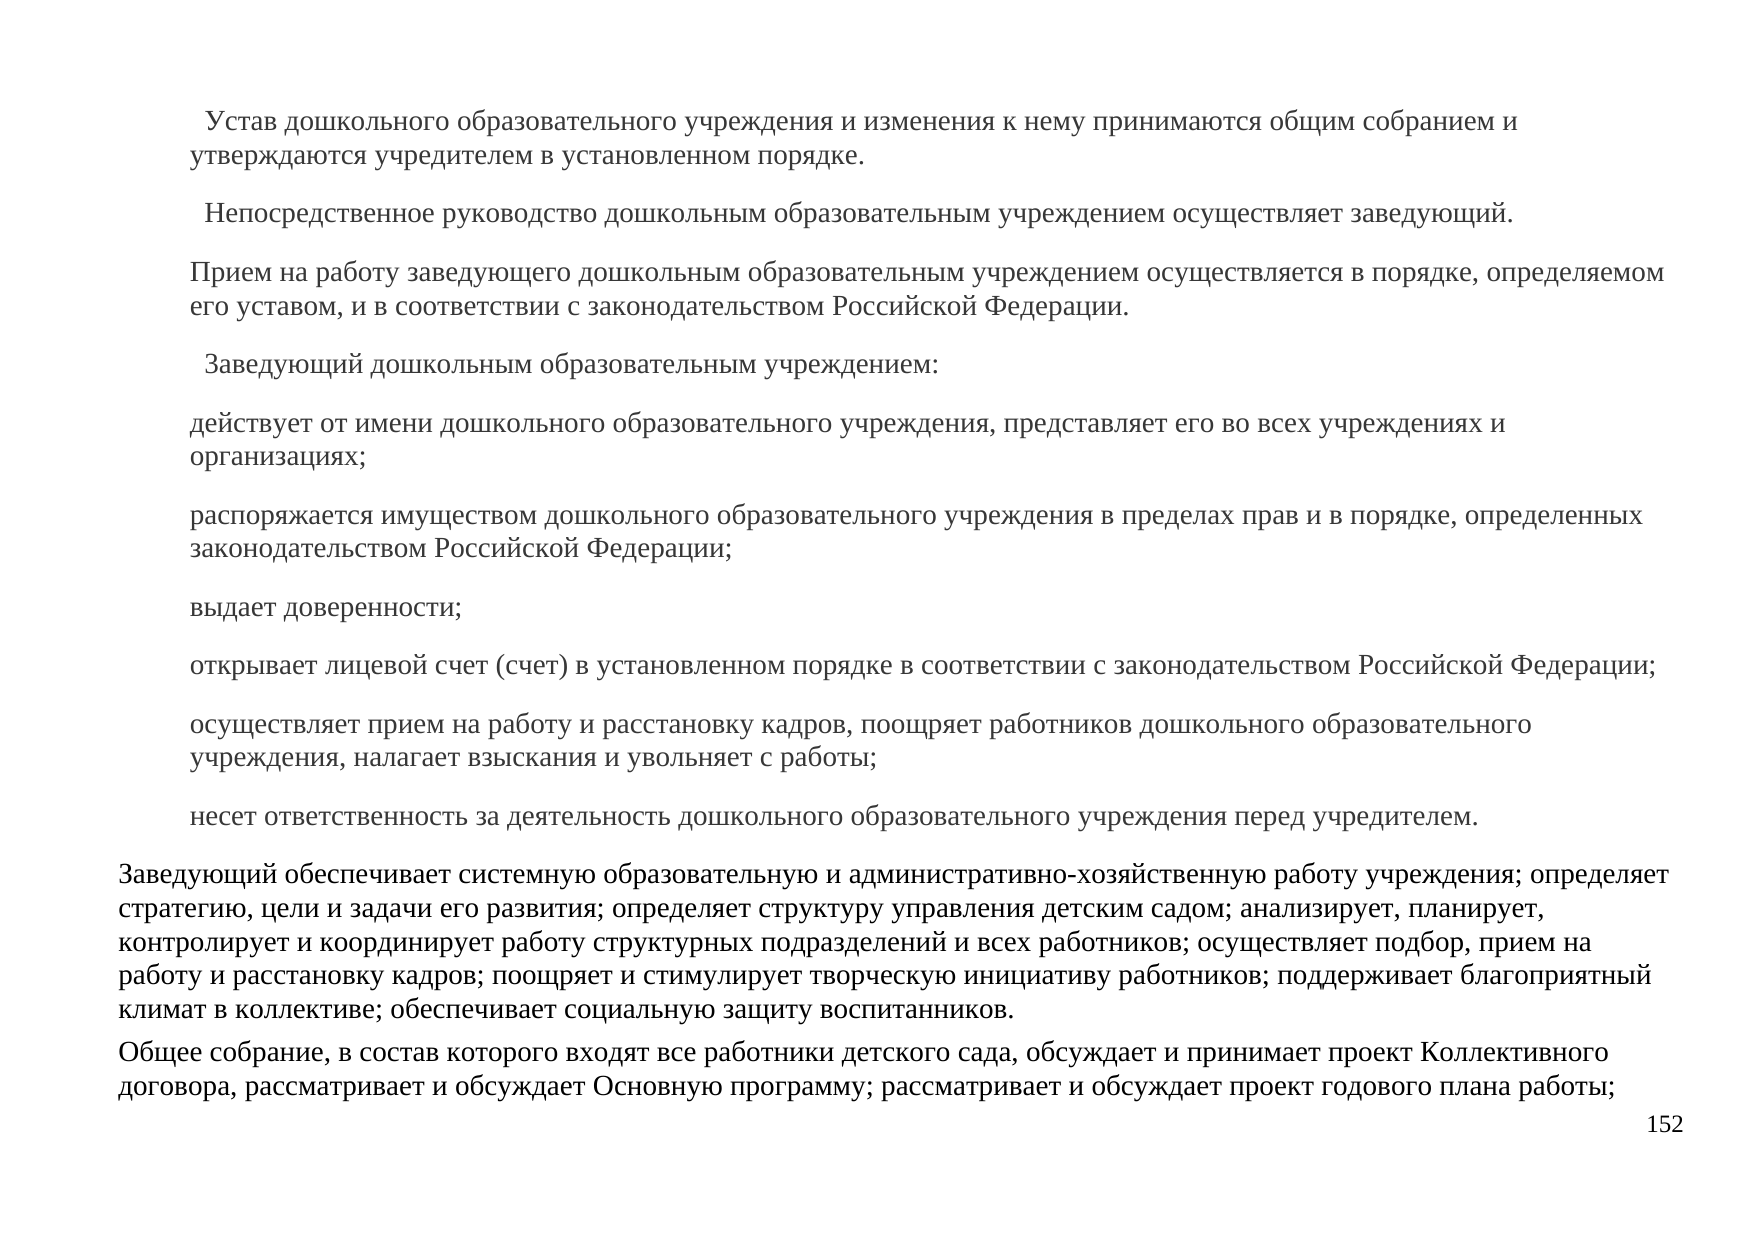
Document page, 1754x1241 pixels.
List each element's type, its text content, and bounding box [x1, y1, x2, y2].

text открывает лицевой счет (счет) в установленном порядке в соответствии с законодательством Российской Федерации; [189, 647, 1683, 681]
text действует от имени дошкольного образовательного учреждения, представляет его во всех учреждениях и организациях; [189, 405, 1683, 472]
text несет ответственность за деятельность дошкольного образовательного учреждения перед учредителем. [189, 798, 1683, 832]
text Прием на работу заведующего дошкольным образовательным учреждением осуществляется в порядке, определяемом его уставом, и в соответствии с законодательством Российской Федерации. [189, 254, 1683, 321]
text Непосредственное руководство дошкольным образовательным учреждением осуществляет заведующий. [189, 196, 1683, 229]
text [118, 1034, 1683, 1101]
text Устав дошкольного образовательного учреждения и изменения к нему принимаются общим собранием и утверждаются учредителем в установленном порядке. [189, 103, 1683, 171]
text распоряжается имуществом дошкольного образовательного учреждения в пределах прав и в порядке, определенных законодательством Российской Федерации; [189, 497, 1683, 564]
text Заведующий обеспечивает системную образовательную и административно-хозяйственную работу учреждения; определяет стратегию, цели и задачи его развития; определяет структуру управления детским садом; анализирует, планирует, контролирует и координирует работу структурных подразделений и всех работников; осуществляет подбор, прием на работу и расстановку кадров; поощряет и стимулирует творческую инициативу работников; поддерживает благоприятный климат в коллективе; обеспечивает социальную защиту воспитанников. [118, 857, 1683, 1024]
text выдает доверенности; [189, 589, 1683, 622]
text 3аведующий дошкольным образовательным учреждением: [189, 346, 1683, 380]
text осуществляет прием на работу и расстановку кадров, поощряет работников дошкольного образовательного учреждения, налагает взыскания и увольняет с работы; [189, 706, 1683, 773]
